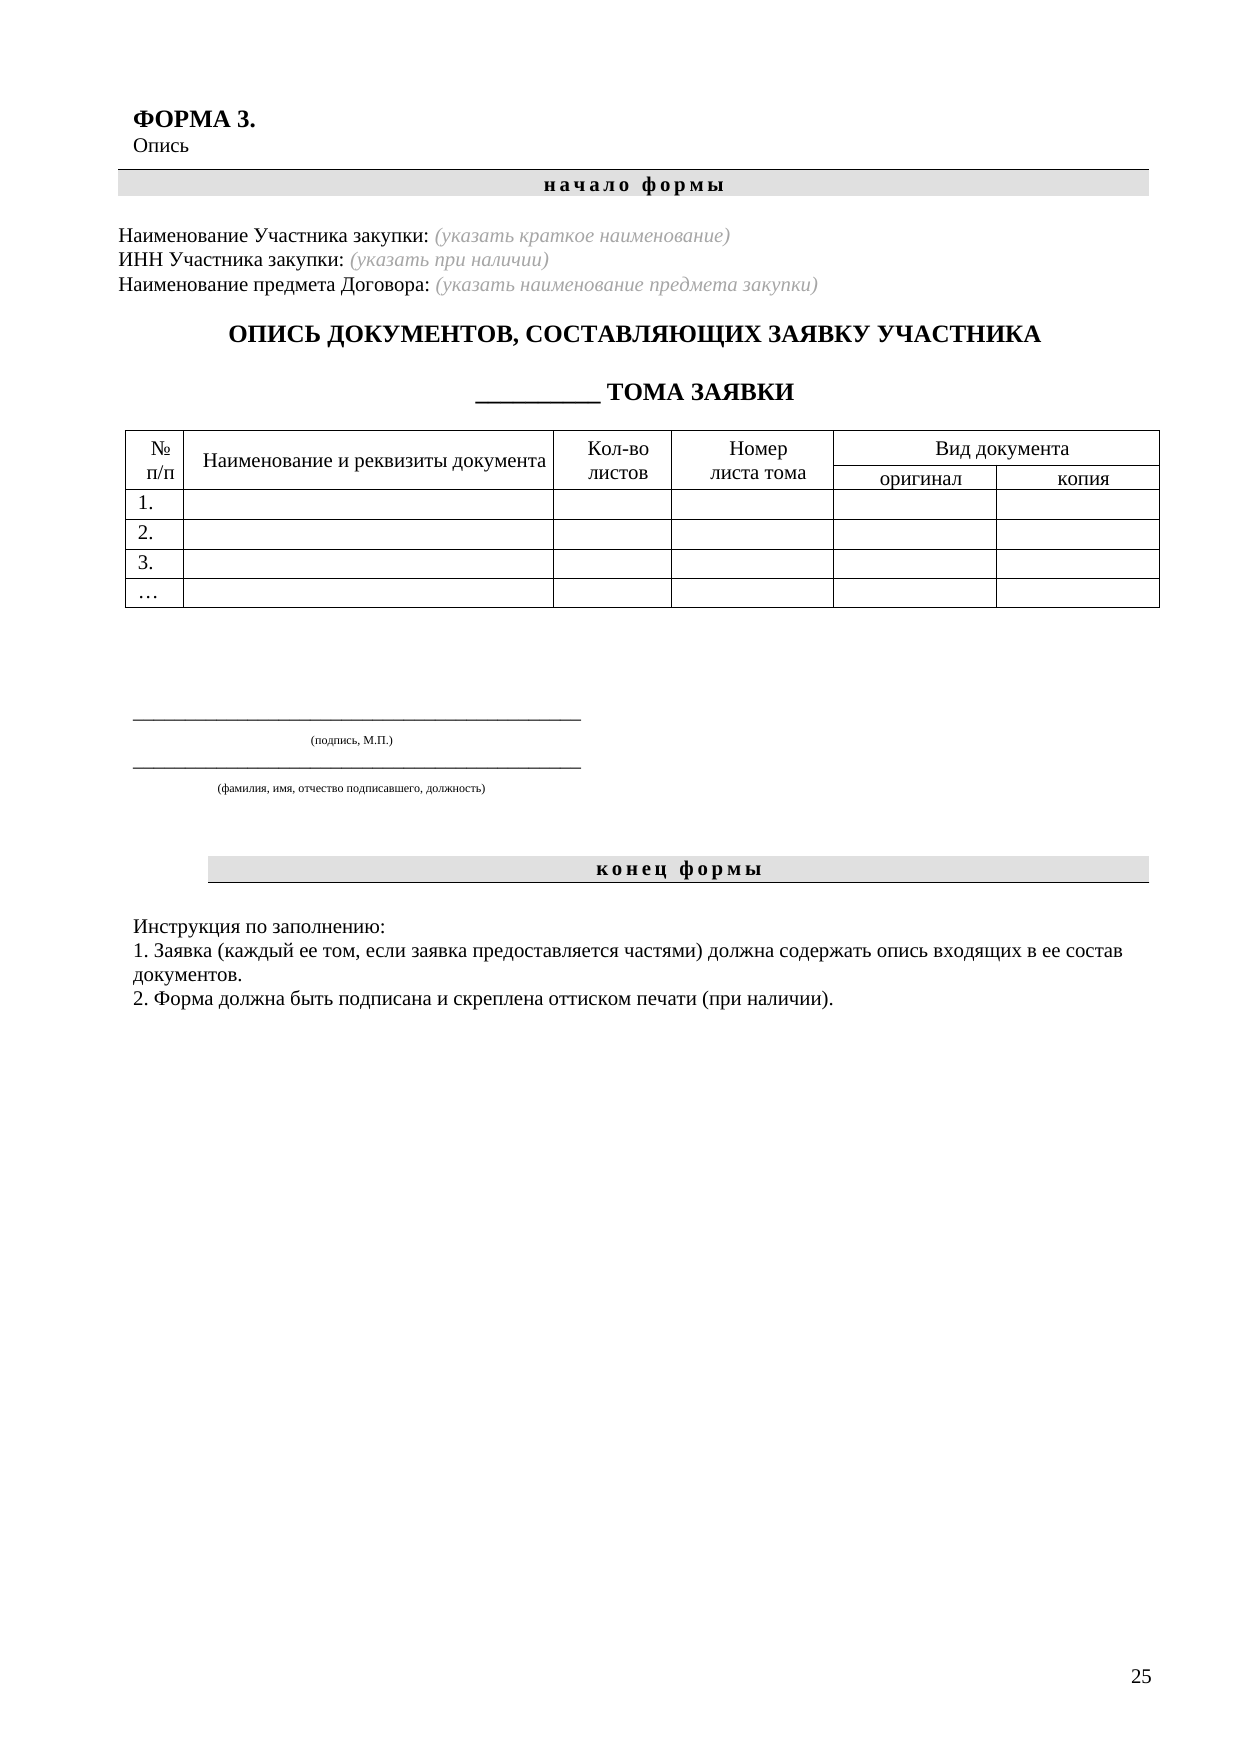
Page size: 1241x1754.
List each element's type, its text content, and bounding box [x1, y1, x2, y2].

table_cell [834, 520, 996, 548]
table_cell [834, 550, 996, 578]
text Наименование Участника закупки: (указать краткое наименование) [118, 223, 1152, 247]
table_cell … [126, 579, 183, 607]
table_cell оригинал [834, 466, 996, 489]
table_cell [554, 520, 671, 548]
table_cell [554, 550, 671, 578]
table_cell [672, 550, 833, 578]
table_cell [997, 579, 1159, 607]
table_header Вид документа [834, 431, 1159, 464]
text Наименование предмета Договора: (указать наименование предмета закупки) [118, 271, 1152, 296]
table_cell 2. [126, 520, 183, 548]
table_cell [997, 550, 1159, 578]
text Опись [133, 132, 1152, 157]
table_cell [554, 490, 671, 519]
table_cell [672, 579, 833, 607]
table_cell [184, 490, 553, 519]
table_header № п/п [126, 431, 183, 489]
table_cell [672, 490, 833, 519]
text 1. Заявка (каждый ее том, если заявка предоставляется частями) должна содержать опись входящих в ее состав документов. [133, 938, 1152, 986]
text конец формы [208, 856, 1149, 882]
text __________ ТОМА ЗАЯВКИ [118, 377, 1152, 406]
text (подпись, М.П.) [133, 723, 1152, 747]
table_cell [997, 520, 1159, 548]
table_header Номер листа тома [672, 431, 833, 489]
table_cell [834, 579, 996, 607]
table_cell [554, 579, 671, 607]
text ИНН Участника закупки: (указать при наличии) [118, 247, 1152, 271]
table_cell [184, 520, 553, 548]
text ОПИСЬ ДОКУМЕНТОВ, СОСТАВЛЯЮЩИХ ЗАЯВКУ УЧАСТНИКА [118, 319, 1152, 348]
text 2. Форма должна быть подписана и скреплена оттиском печати (при наличии). [133, 986, 1152, 1010]
text ФОРМА 3. [133, 104, 1152, 132]
table_cell копия [997, 466, 1159, 489]
table_cell [997, 490, 1159, 519]
text (фамилия, имя, отчество подписавшего, должность) [133, 771, 1152, 796]
text Инструкция по заполнению: [133, 914, 1152, 938]
table_cell [834, 490, 996, 519]
table_cell 1. [126, 490, 183, 519]
table_header Кол-во листов [554, 431, 671, 489]
text ___________________________________________ [133, 699, 1152, 723]
table_cell [184, 550, 553, 578]
table_cell 3. [126, 550, 183, 578]
text ___________________________________________ [133, 747, 1152, 771]
table_cell [672, 520, 833, 548]
table_header Наименование и реквизиты документа [184, 431, 553, 489]
text начало формы [118, 170, 1149, 196]
table_cell [184, 579, 553, 607]
